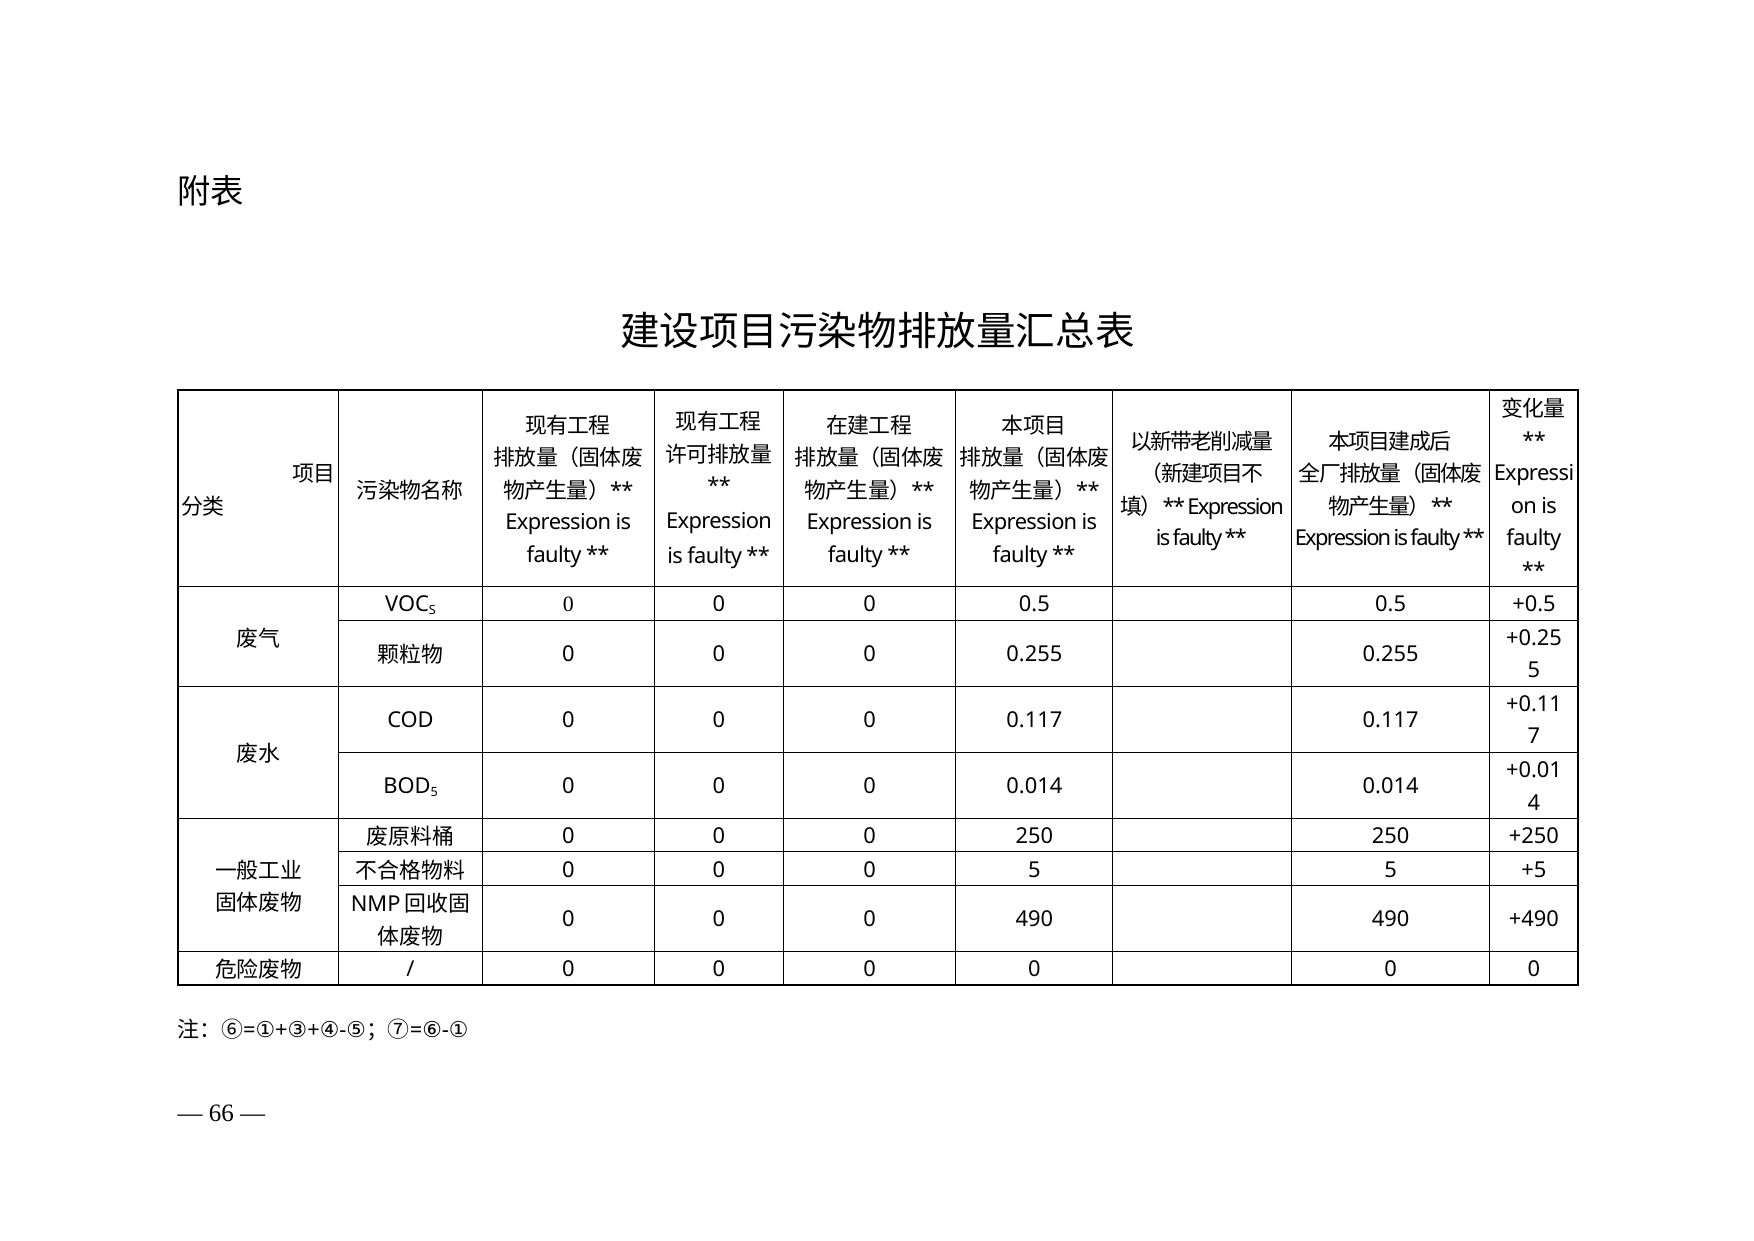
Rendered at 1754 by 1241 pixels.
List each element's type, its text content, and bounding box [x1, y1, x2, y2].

table_cell +0.5 [1490, 587, 1577, 619]
table_cell 0 [483, 819, 654, 851]
table_header 项目 分类 [179, 391, 338, 586]
table_cell 490 [956, 886, 1112, 951]
table_cell 250 [1292, 819, 1489, 851]
table_header 现有工程 排放量（固体废物产生量）① [483, 391, 654, 586]
table_cell +490 [1490, 886, 1577, 951]
table_cell BOD5 [339, 753, 482, 818]
table_cell +0.117 [1490, 687, 1577, 752]
table_cell 0 [1490, 952, 1577, 984]
table_cell 颗粒物 [339, 621, 482, 686]
table_cell [1113, 819, 1291, 851]
table_cell +250 [1490, 819, 1577, 851]
table_cell 0.255 [956, 621, 1112, 686]
table_cell 0.5 [1292, 587, 1489, 619]
table_cell VOCS [339, 587, 482, 619]
table_cell 0.014 [1292, 753, 1489, 818]
table_cell 0 [655, 587, 783, 619]
table_cell 0 [655, 952, 783, 984]
table_cell [1113, 753, 1291, 818]
table_cell 0 [784, 753, 955, 818]
table_cell [1113, 886, 1291, 951]
table_cell NMP回收固体废物 [339, 886, 482, 951]
table_cell 490 [1292, 886, 1489, 951]
table_header 在建工程 排放量（固体废物产生量）③ [784, 391, 955, 586]
table_cell 0 [483, 687, 654, 752]
text 注：⑥=①+③+④-⑤；⑦=⑥-① [177, 1012, 1577, 1044]
table_header 现有工程 许可排放量 ② [655, 391, 783, 586]
table_cell 0 [655, 687, 783, 752]
table_cell 废气 [179, 587, 338, 686]
table_cell 0 [655, 852, 783, 885]
table_cell 5 [956, 852, 1112, 885]
table_cell 废原料桶 [339, 819, 482, 851]
table_cell 0 [483, 852, 654, 885]
table_header 以新带老削减量 （新建项目不填）⑤ [1113, 391, 1291, 586]
table_cell 0 [956, 952, 1112, 984]
table_header 本项目 排放量（固体废物产生量）④ [956, 391, 1112, 586]
table_cell 5 [1292, 852, 1489, 885]
table_cell 废水 [179, 687, 338, 818]
table_header 变化量 ⑦ [1490, 391, 1577, 586]
table_cell 0.5 [956, 587, 1112, 619]
table_cell COD [339, 687, 482, 752]
table_cell 0 [784, 852, 955, 885]
table_cell 0 [655, 753, 783, 818]
text 附表 [177, 165, 1577, 213]
table_cell [1113, 621, 1291, 686]
table_cell +0.014 [1490, 753, 1577, 818]
table_cell [1113, 852, 1291, 885]
table_cell 0 [784, 587, 955, 619]
table_cell 0 [655, 886, 783, 951]
table_cell 0 [655, 819, 783, 851]
table_cell 0 [483, 952, 654, 984]
table_cell 危险废物 [179, 952, 338, 984]
table_cell 0 [483, 753, 654, 818]
table_cell 0.014 [956, 753, 1112, 818]
table_cell 0 [483, 886, 654, 951]
table_cell [1113, 587, 1291, 619]
text 建设项目污染物排放量汇总表 [177, 295, 1577, 360]
table_cell / [339, 952, 482, 984]
table_header 本项目建成后 全厂排放量（固体废物产生量）⑥ [1292, 391, 1489, 586]
table_cell 0.117 [956, 687, 1112, 752]
table_cell 0.255 [1292, 621, 1489, 686]
table_cell 0.117 [1292, 687, 1489, 752]
table_cell 0 [1292, 952, 1489, 984]
table_header 污染物名称 [339, 391, 482, 586]
table_cell 250 [956, 819, 1112, 851]
table_cell 0 [784, 687, 955, 752]
table_cell 一般工业 固体废物 [179, 819, 338, 951]
table_cell 0 [483, 621, 654, 686]
table_cell [1113, 952, 1291, 984]
table_cell 0 [784, 952, 955, 984]
table_cell +5 [1490, 852, 1577, 885]
table_cell 0 [655, 621, 783, 686]
table_cell 不合格物料 [339, 852, 482, 885]
table_cell 0 [784, 621, 955, 686]
table_cell 0 [784, 819, 955, 851]
table_cell +0.255 [1490, 621, 1577, 686]
table_cell 0 [784, 886, 955, 951]
table_cell [1113, 687, 1291, 752]
table_cell 0 [483, 587, 654, 619]
